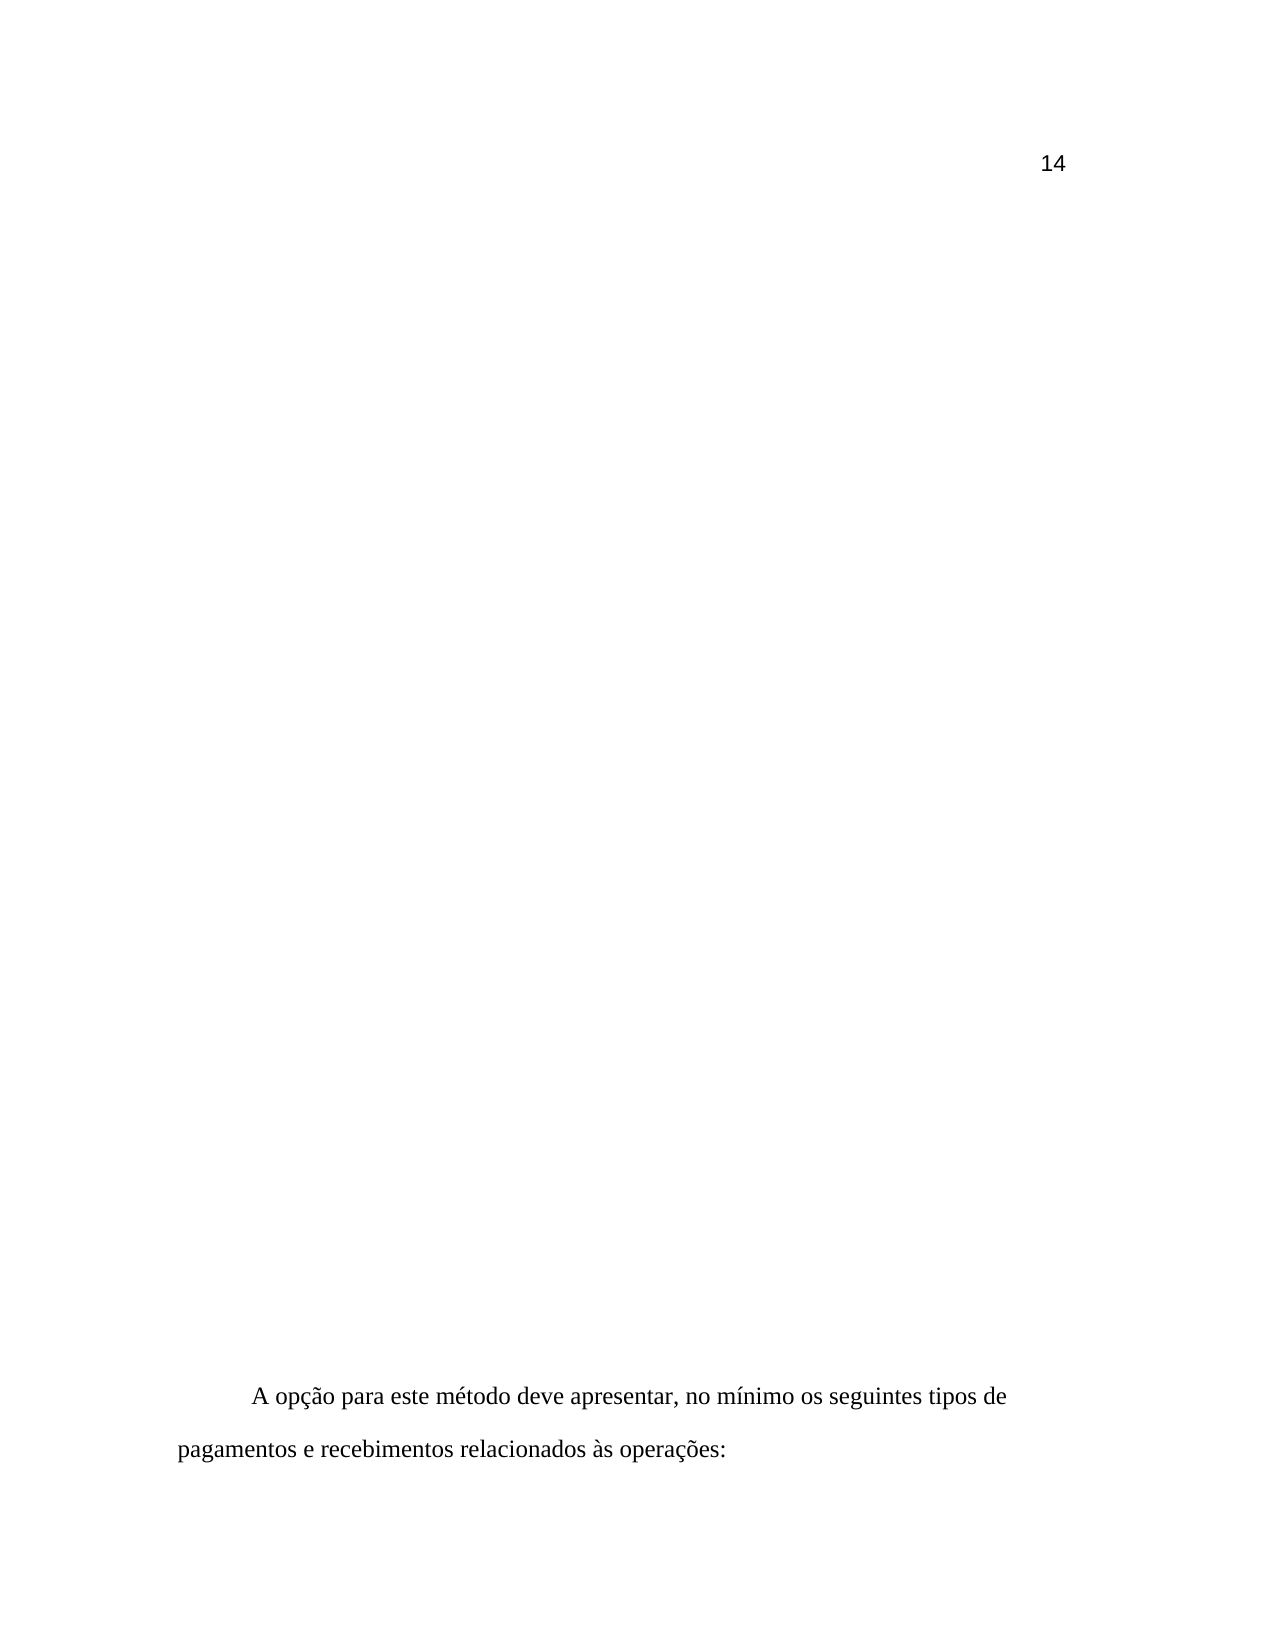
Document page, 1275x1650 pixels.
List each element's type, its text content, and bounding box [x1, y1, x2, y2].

text pagamentos e recebimentos relacionados às operações: [177, 1434, 761, 1463]
text A opção para este método deve apresentar, no mínimo os seguintes tipos de [251, 1381, 1097, 1410]
text 14 [1040, 150, 1097, 176]
